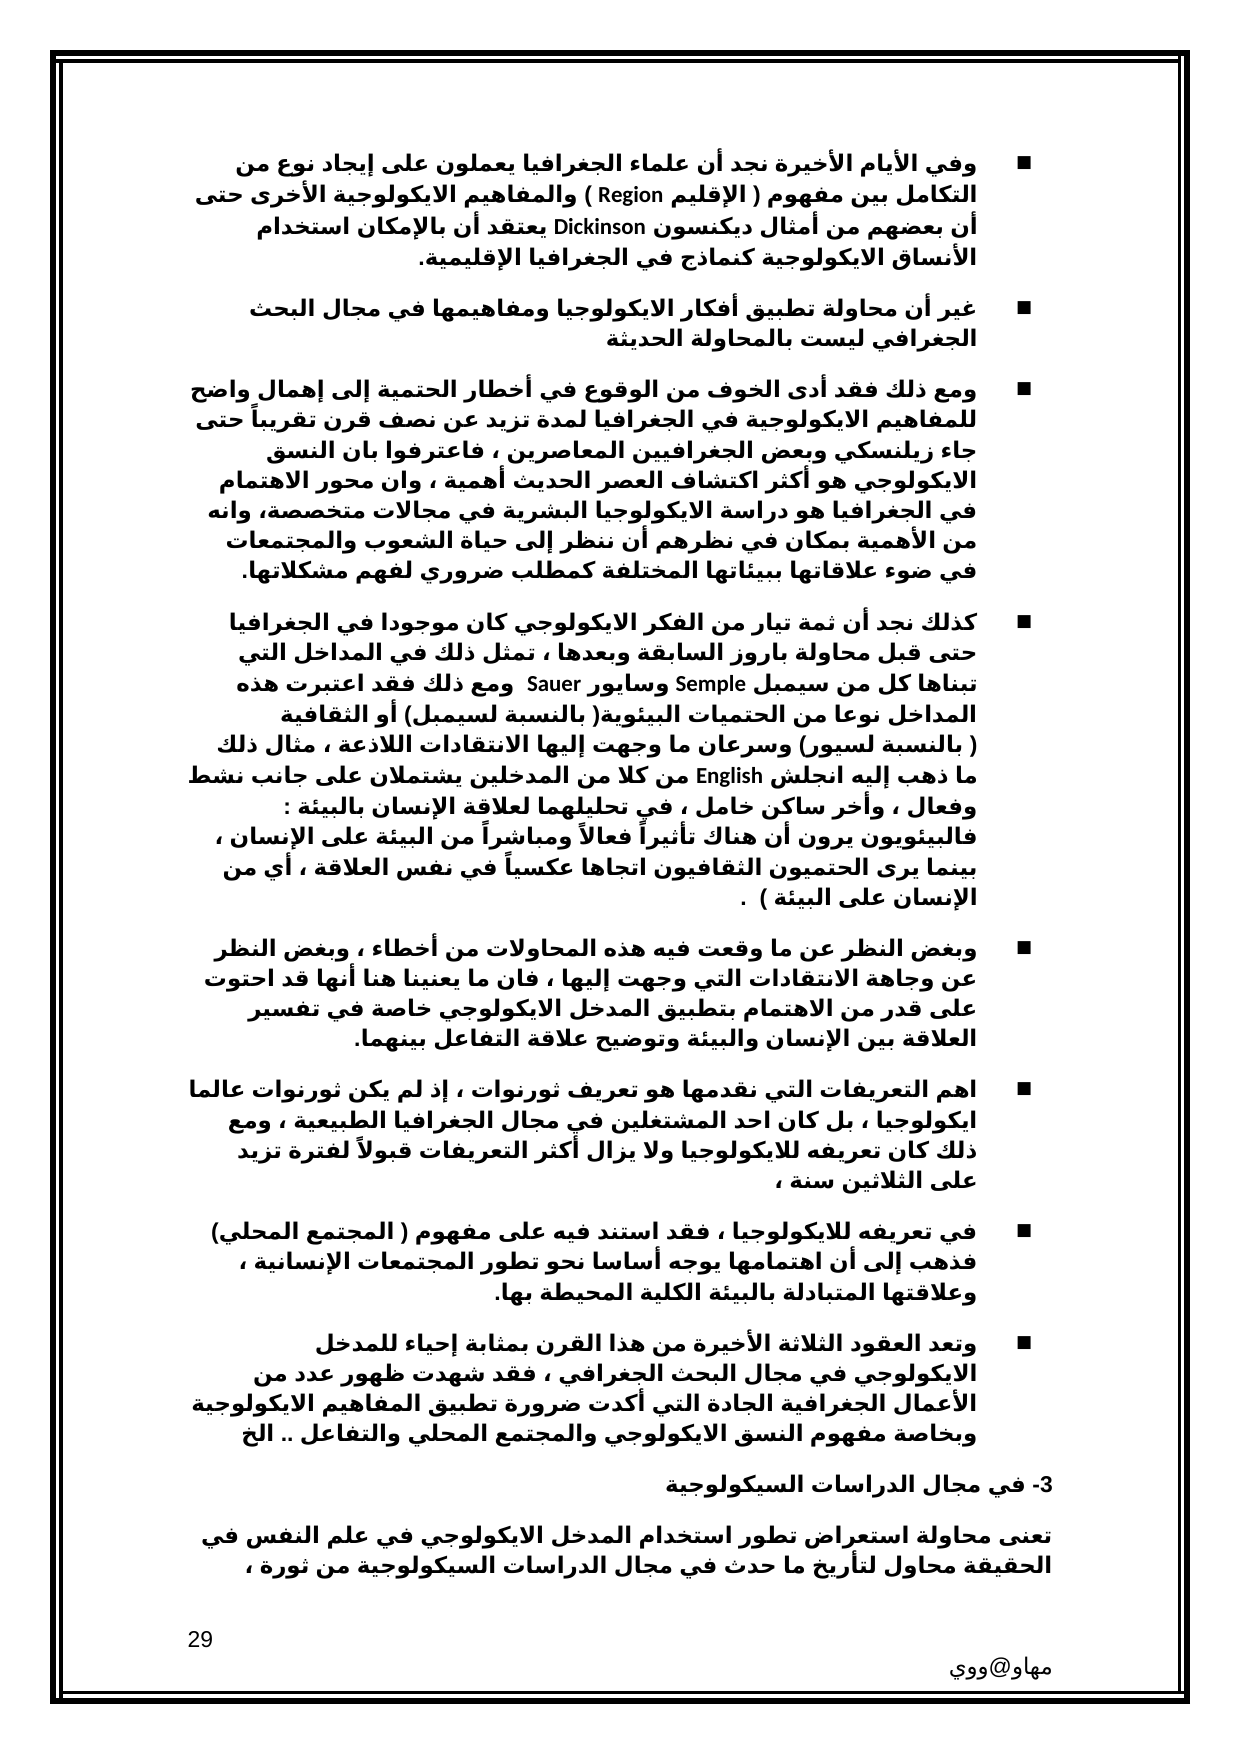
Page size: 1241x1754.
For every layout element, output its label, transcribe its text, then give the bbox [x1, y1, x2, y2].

list غير أن محاولة تطبيق أفكار الايكولوجيا ومفاهيمها في مجال البحث الجغرافي ليست بالمحاولة الحديثة [187, 295, 1015, 352]
list ومع ذلك فقد أدى الخوف من الوقوع في أخطار الحتمية إلى إهمال واضح للمفاهيم الايكولوجية في الجغرافيا لمدة تزيد عن نصف قرن تقريباً حتى جاء زيلنسكي وبعض الجغرافيين المعاصرين ، فاعترفوا بان النسق الايكولوجي هو أكثر اكتشاف العصر الحديث أهمية ، وان محور الاهتمام في الجغرافيا هو دراسة الايكولوجيا البشرية في مجالات متخصصة، وانه من الأهمية بمكان في نظرهم أن ننظر إلى حياة الشعوب والمجتمعات في ضوء علاقاتها ببيئاتها المختلفة كمطلب ضروري لفهم مشكلاتها. [187, 376, 1015, 584]
list وتعد العقود الثلاثة الأخيرة من هذا القرن بمثابة إحياء للمدخل الايكولوجي في مجال البحث الجغرافي ، فقد شهدت ظهور عدد من الأعمال الجغرافية الجادة التي أكدت ضرورة تطبيق المفاهيم الايكولوجية وبخاصة مفهوم النسق الايكولوجي والمجتمع المحلي والتفاعل .. الخ [187, 1329, 1015, 1447]
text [187, 1522, 1053, 1579]
list وبغض النظر عن ما وقعت فيه هذه المحاولات من أخطاء ، وبغض النظر عن وجاهة الانتقادات التي وجهت إليها ، فان ما يعنينا هنا أنها قد احتوت على قدر من الاهتمام بتطبيق المدخل الايكولوجي خاصة في تفسير العلاقة بين الإنسان والبيئة وتوضيح علاقة التفاعل بينهما. [187, 935, 1015, 1052]
list اهم التعريفات التي نقدمها هو تعريف ثورنوات ، إذ لم يكن ثورنوات عالما ايكولوجيا ، بل كان احد المشتغلين في مجال الجغرافيا الطبيعية ، ومع ذلك كان تعريفه للايكولوجيا ولا يزال أكثر التعريفات قبولاً لفترة تزيد على الثلاثين سنة ، [187, 1076, 1015, 1193]
list في تعريفه للايكولوجيا ، فقد استند فيه على مفهوم ( المجتمع المحلي) فذهب إلى أن اهتمامها يوجه أساسا نحو تطور المجتمعات الإنسانية ، وعلاقتها المتبادلة بالبيئة الكلية المحيطة بها. [187, 1218, 1015, 1305]
list وفي الأيام الأخيرة نجد أن علماء الجغرافيا يعملون على إيجاد نوع من التكامل بين مفهوم ( الإقليم Region ) والمفاهيم الايكولوجية الأخرى حتى أن بعضهم من أمثال ديكنسون Dickinson يعتقد أن بالإمكان استخدام الأنساق الايكولوجية كنماذج في الجغرافيا الإقليمية. [187, 150, 1015, 270]
text 3- في مجال الدراسات السيكولوجية [187, 1471, 1053, 1498]
list كذلك نجد أن ثمة تيار من الفكر الايكولوجي كان موجودا في الجغرافيا حتى قبل محاولة باروز السابقة وبعدها ، تمثل ذلك في المداخل التي تبناها كل من سيمبل Semple وسايور Sauer ومع ذلك فقد اعتبرت هذه المداخل نوعا من الحتميات البيئوية( بالنسبة لسيمبل) أو الثقافية ( بالنسبة لسيور) وسرعان ما وجهت إليها الانتقادات اللاذعة ، مثال ذلك ما ذهب إليه انجلش English من كلا من المدخلين يشتملان على جانب نشط وفعال ، وأخر ساكن خامل ، في تحليلهما لعلاقة الإنسان بالبيئة : فالبيئويون يرون أن هناك تأثيراً فعالاً ومباشراً من البيئة على الإنسان ، بينما يرى الحتميون الثقافيون اتجاها عكسياً في نفس العلاقة ، أي من الإنسان على البيئة ) . [187, 608, 1015, 910]
